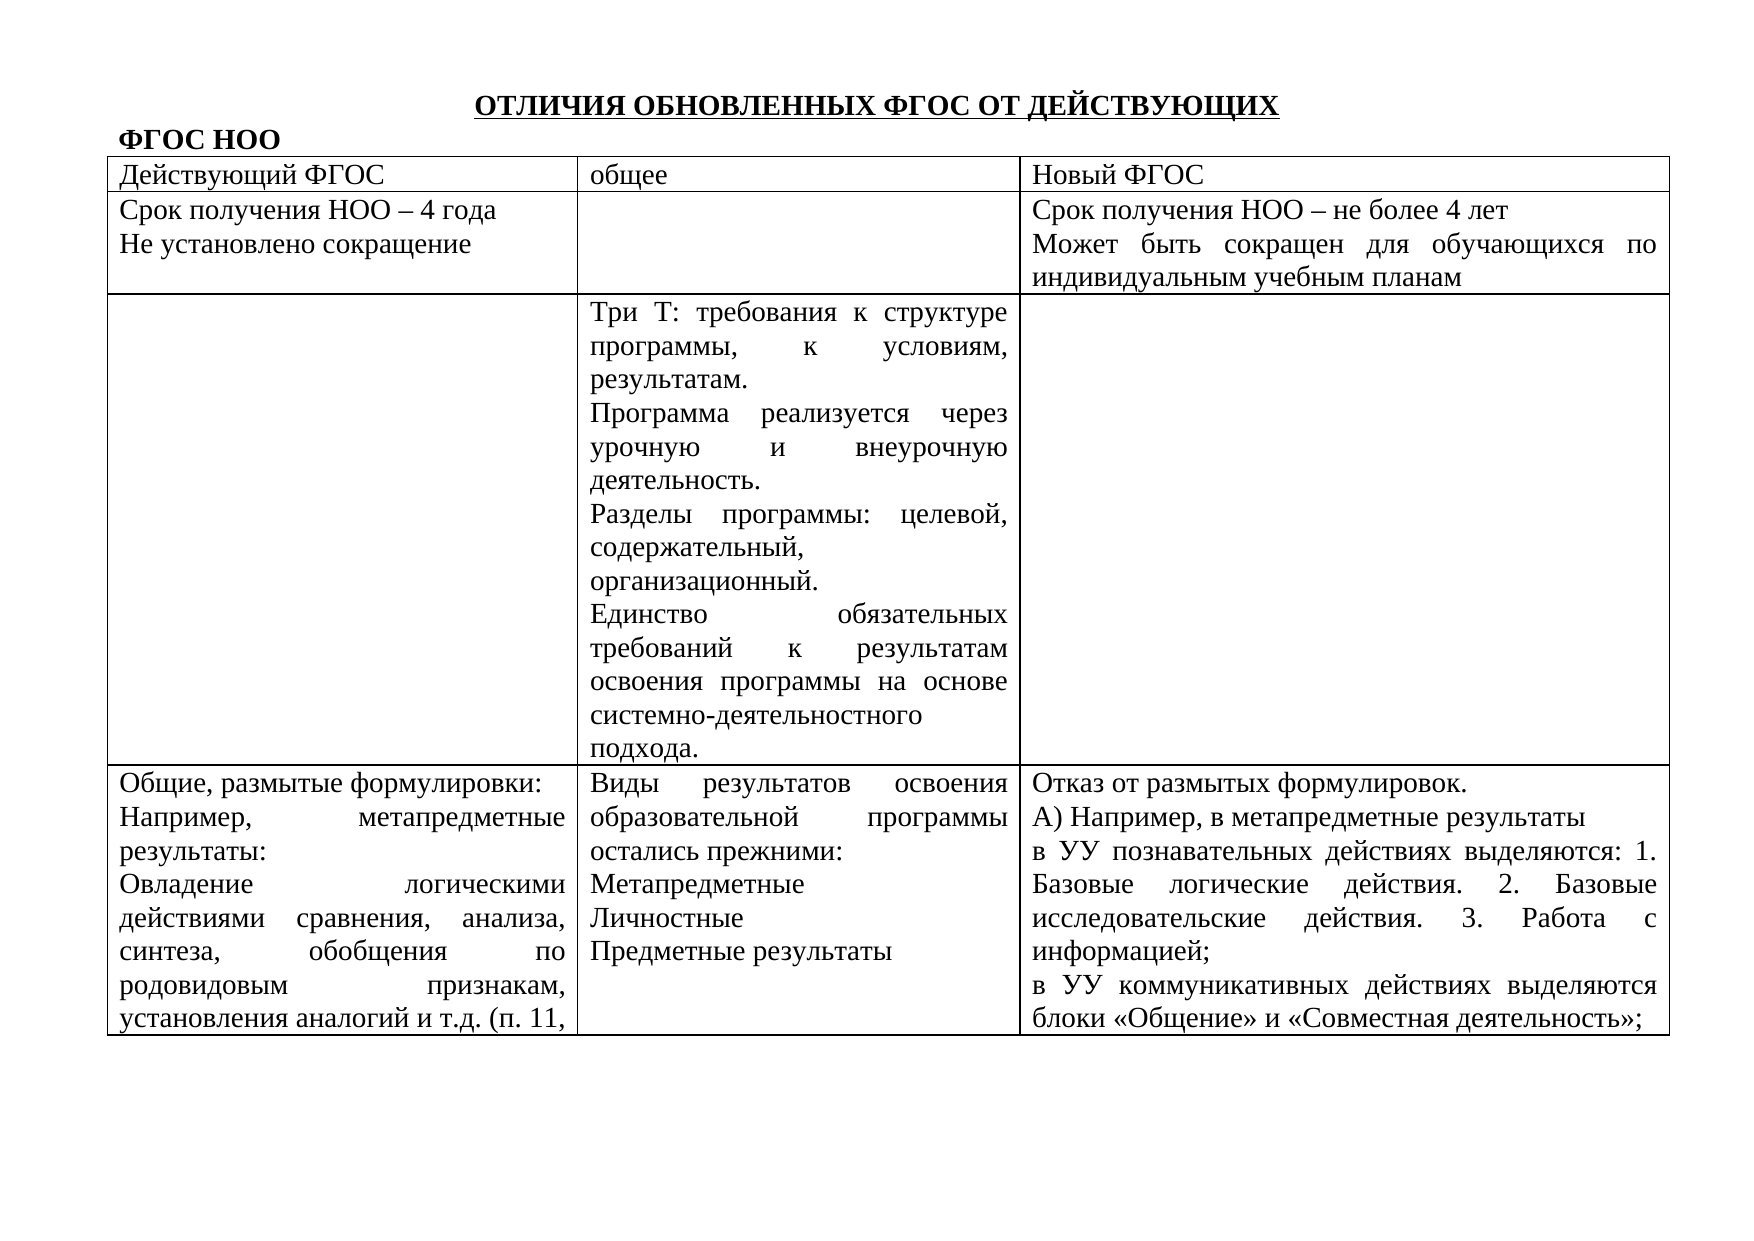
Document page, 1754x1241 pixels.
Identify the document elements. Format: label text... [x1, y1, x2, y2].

table_cell [578, 192, 1019, 293]
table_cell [1021, 766, 1669, 1034]
text ФГОС НОО [118, 122, 1636, 156]
table_cell Срок получения НОО – 4 года Не установлено сокращение [108, 192, 577, 293]
table_cell [108, 295, 577, 764]
table_cell [1021, 295, 1669, 764]
table_cell Срок получения НОО – не более 4 лет Может быть сокращен для обучающихся по индивидуальным учебным планам [1021, 192, 1669, 293]
table_header Действующий ФГОС [108, 157, 577, 191]
table_cell Три Т: требования к структуре программы, к условиям, результатам. Программа реализуется через урочную и внеурочную деятельность. Разделы программы: целевой, содержательный, организационный. Единство обязательных требований к результатам освоения программы на основе системно-деятельностного подхода. [578, 295, 1019, 764]
text ОТЛИЧИЯ ОБНОВЛЕННЫХ ФГОС ОТ ДЕЙСТВУЮЩИХ [118, 88, 1636, 122]
table_header Новый ФГОС [1021, 157, 1669, 191]
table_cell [578, 766, 1019, 1034]
table_header общее [578, 157, 1019, 191]
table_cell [108, 766, 577, 1034]
